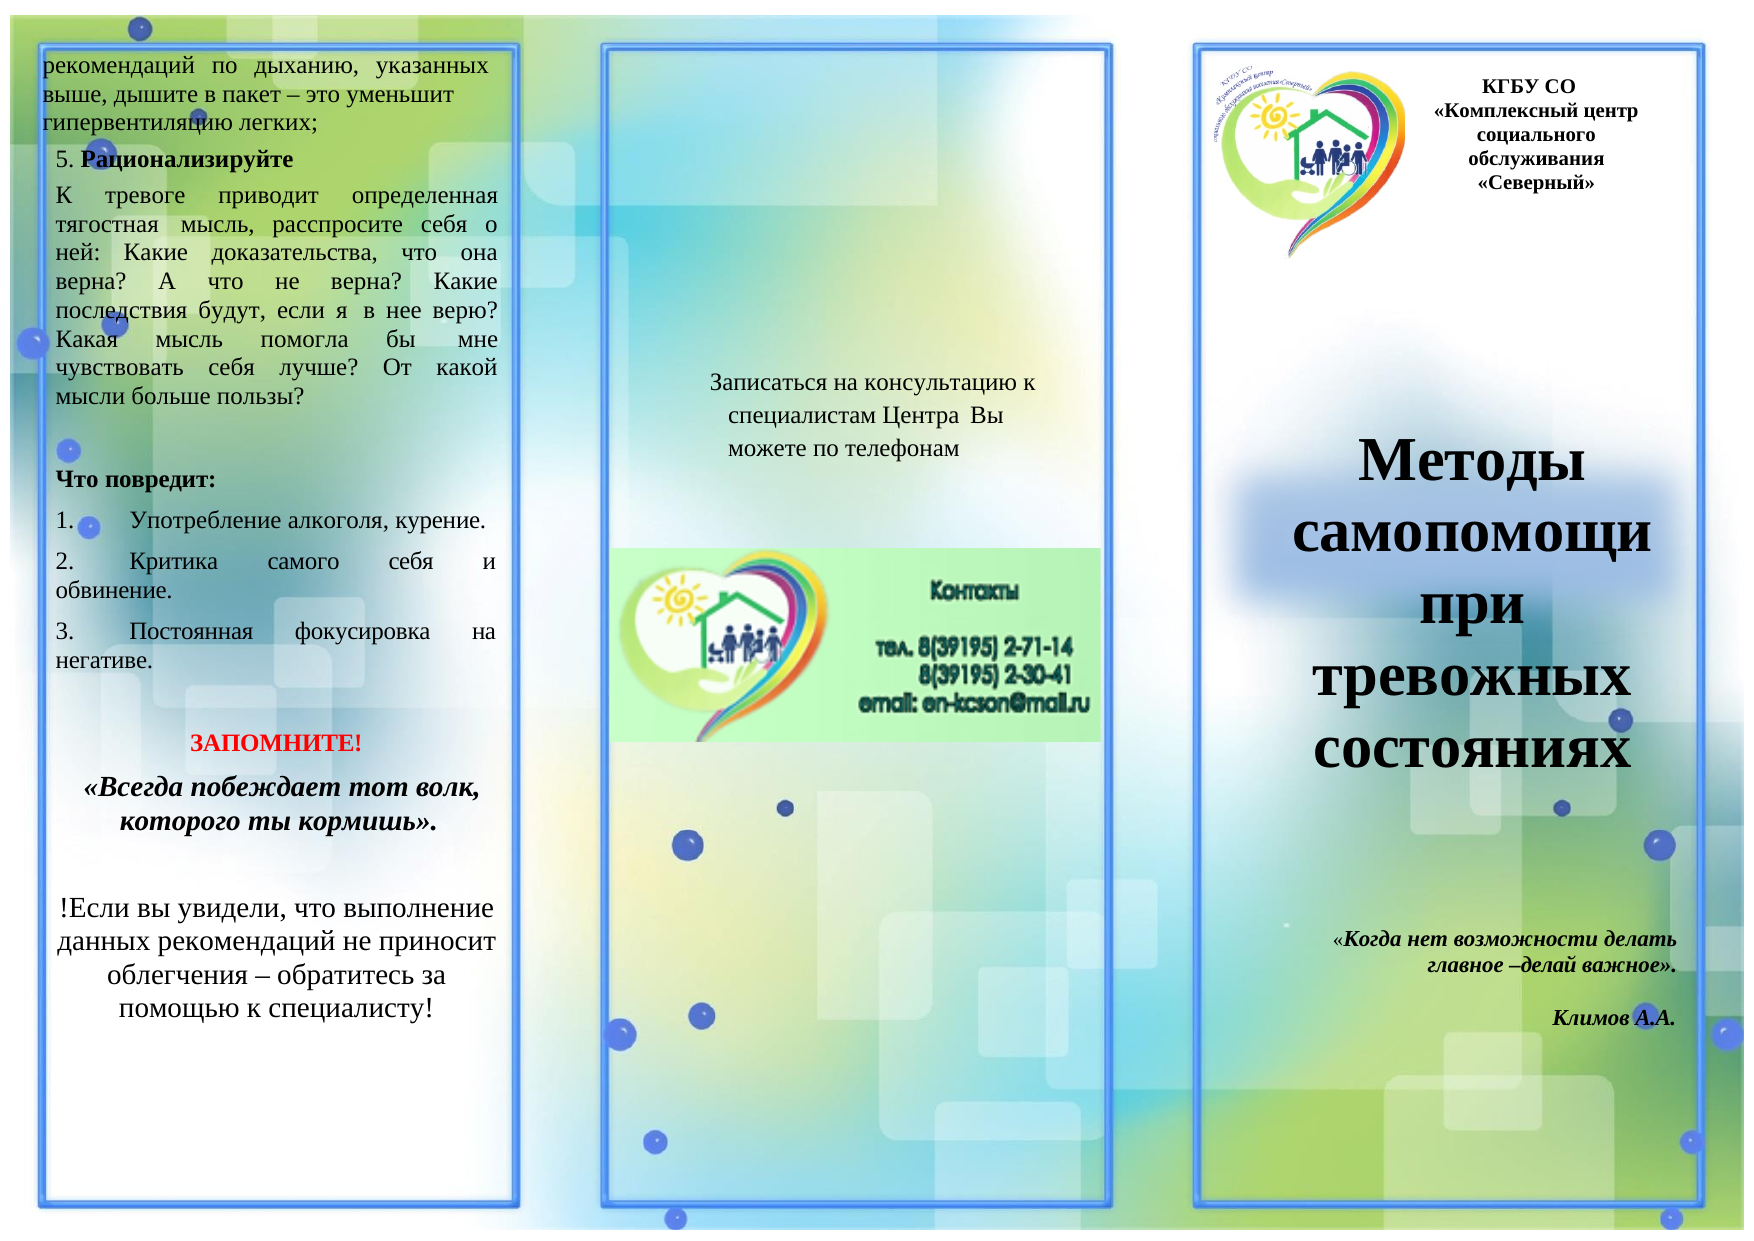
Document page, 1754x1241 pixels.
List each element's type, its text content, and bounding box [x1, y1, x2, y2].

title Методы самопомощи при тревожных состояниях [1278, 421, 1666, 781]
picture [10, 15, 1744, 1230]
list гипервентиляцию легких; [42, 107, 489, 136]
list рекомендаций по дыханию, указанных выше, дышите в пакет – это уменьшит [42, 50, 489, 107]
subtitle «Всегда побеждает тот волк, которого ты кормишь». [55, 769, 502, 836]
text «Комплексный центр социального обслуживания «Северный» [1405, 98, 1649, 194]
list Критика самого себя и обвинение. [55, 546, 497, 604]
text «Когда нет возможности делать главное –делай важное». [1252, 925, 1677, 977]
list Постоянная фокусировка на негативе. [55, 616, 498, 674]
text КГБУ СО [1405, 74, 1649, 98]
text Климов А.А. [1252, 1004, 1676, 1030]
text !Если вы увидели, что выполнение данных рекомендаций не приносит облегчения – обратитесь за помощью к специалисту! [57, 890, 496, 1024]
text Записаться на консультацию к специалистам Центра Вы можете по телефонам [709, 367, 1044, 462]
text Что повредит: [55, 464, 502, 493]
text К тревоге приводит определенная тягостная мысль, расспросите себя о ней: Какие доказательства, что она верна? А что не верна? Какие последствия будут, если я в нее верю? Какая мысль помогла бы мне чувствовать себя лучше? От какой мысли больше пользы? [55, 180, 498, 410]
text ЗАПОМНИТЕ! [51, 728, 502, 756]
list Употребление алкоголя, курение. [55, 505, 502, 534]
text 5. Рационализируйте [55, 144, 498, 172]
